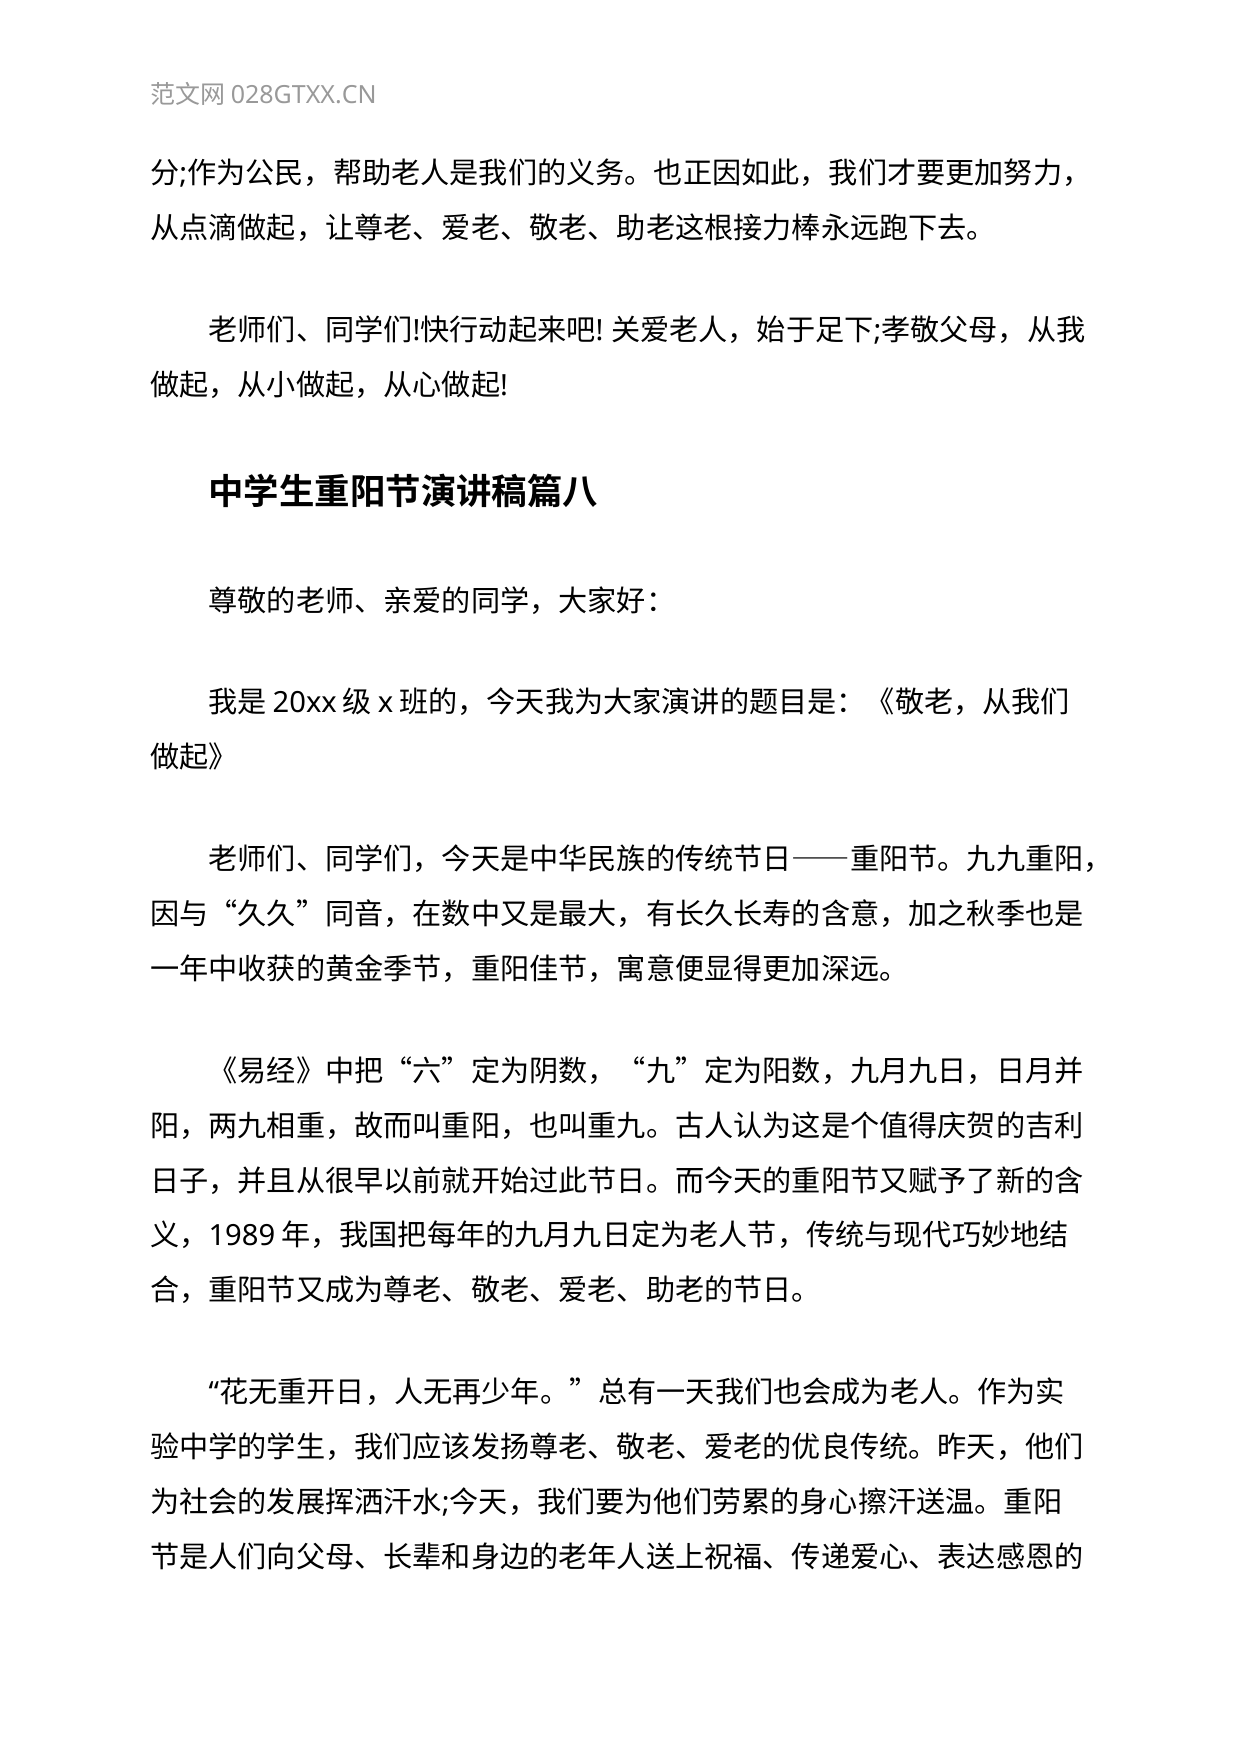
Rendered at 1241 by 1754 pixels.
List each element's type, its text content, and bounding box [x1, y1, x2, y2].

text 《易经》中把“六”定为阴数，“九”定为阳数，九月九日，日月并阳，两九相重，故而叫重阳，也叫重九。古人认为这是个值得庆贺的吉利日子，并且从很早以前就开始过此节日。而今天的重阳节又赋予了新的含义，1989年，我国把每年的九月九日定为老人节，传统与现代巧妙地结合，重阳节又成为尊老、敬老、爱老、助老的节日。 [150, 1047, 1090, 1309]
text 中学生重阳节演讲稿篇八 [150, 464, 1090, 515]
text 我是20xx级x班的，今天我为大家演讲的题目是：《敬老，从我们做起》 [150, 679, 1090, 776]
text 老师们、同学们!快行动起来吧! 关爱老人，始于足下;孝敬父母，从我做起，从小做起，从心做起! [150, 307, 1090, 404]
text 尊敬的老师、亲爱的同学，大家好： [150, 577, 1090, 619]
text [150, 1369, 1090, 1576]
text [150, 150, 1090, 247]
text 老师们、同学们，今天是中华民族的传统节日——重阳节。九九重阳，因与“久久”同音，在数中又是最大，有长久长寿的含意，加之秋季也是一年中收获的黄金季节，重阳佳节，寓意便显得更加深远。 [150, 836, 1090, 988]
